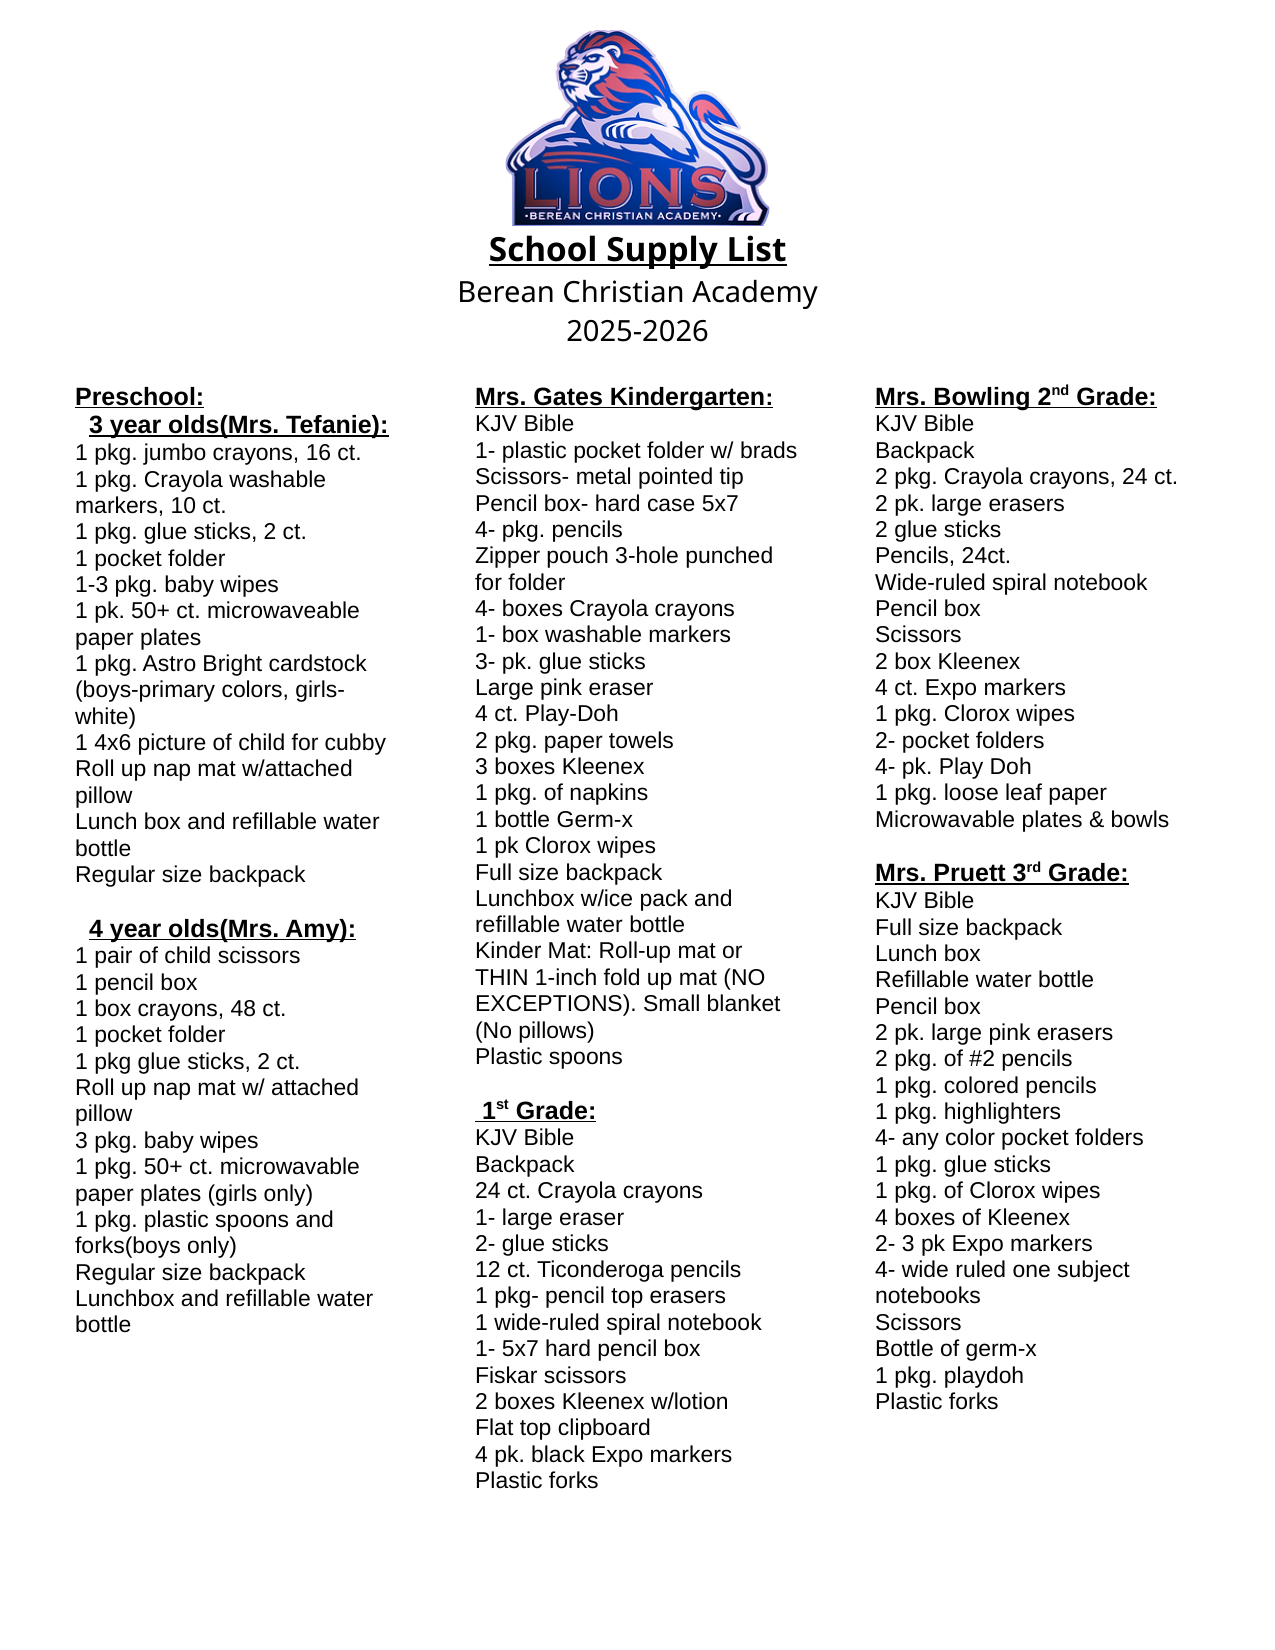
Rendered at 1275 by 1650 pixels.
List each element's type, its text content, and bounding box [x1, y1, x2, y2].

text 1-3 pkg. baby wipes [75, 571, 400, 597]
text Lunch box and refillable water bottle [75, 808, 400, 861]
text 4 boxes of Kleenex [875, 1203, 1200, 1230]
text 4- boxes Crayola crayons [475, 595, 800, 621]
text Flat top clipboard [475, 1414, 800, 1441]
text Pencil box- hard case 5x7 [475, 489, 800, 516]
text 4 ct. Play-Doh [475, 700, 800, 727]
text 4- any color pocket folders [875, 1124, 1200, 1151]
text 1 pocket folder [75, 1021, 400, 1048]
text 1 pkg. of Clorox wipes [875, 1177, 1200, 1203]
text 2 pk. large erasers [875, 489, 1200, 516]
text 2 boxes Kleenex w/lotion [475, 1388, 800, 1414]
text 1 4x6 picture of child for cubby [75, 729, 400, 755]
text Fiskar scissors [475, 1362, 800, 1388]
text 4 pk. black Expo markers [475, 1441, 800, 1467]
text Lunchbox and refillable water bottle [75, 1285, 400, 1338]
text 1- box washable markers [475, 621, 800, 648]
text 2- pocket folders [875, 727, 1200, 753]
text 1- large eraser [475, 1203, 800, 1230]
text Plastic forks [875, 1388, 1200, 1414]
text Mrs. Pruett 3rd Grade: [875, 858, 1200, 887]
text Plastic spoons [475, 1043, 800, 1069]
text 1 pkg. plastic spoons and forks(boys only) [75, 1206, 400, 1258]
text 1 pkg. jumbo crayons, 16 ct. [75, 439, 400, 466]
text 3 boxes Kleenex [475, 753, 800, 779]
text 1 pkg. colored pencils [875, 1072, 1200, 1098]
text 1 box crayons, 48 ct. [75, 995, 400, 1021]
text Full size backpack [475, 858, 800, 885]
text Scissors- metal pointed tip [475, 463, 800, 489]
text 2 pkg. Crayola crayons, 24 ct. [875, 463, 1200, 489]
text Roll up nap mat w/ attached pillow [75, 1074, 400, 1127]
text Plastic forks [475, 1467, 800, 1493]
text Regular size backpack [75, 861, 400, 887]
text 1 pkg glue sticks, 2 ct. [75, 1048, 400, 1074]
text 1 pkg. glue sticks [875, 1151, 1200, 1177]
text 12 ct. Ticonderoga pencils [475, 1256, 800, 1282]
text 1 pkg. of napkins [475, 779, 800, 806]
text Roll up nap mat w/attached pillow [75, 755, 400, 808]
text 2 box Kleenex [875, 648, 1200, 674]
text Backpack [875, 437, 1200, 463]
text 4 ct. Expo markers [875, 674, 1200, 700]
text 1 pkg. Astro Bright cardstock (boys-primary colors, girls- white) [75, 650, 400, 729]
text 3 pkg. baby wipes [75, 1127, 400, 1153]
text 1 pencil box [75, 969, 400, 995]
text Preschool: [75, 382, 400, 410]
text Wide-ruled spiral notebook [875, 568, 1200, 595]
text 1 pocket folder [75, 544, 400, 571]
text 1 bottle Germ-x [475, 806, 800, 832]
text 1 pkg. highlighters [875, 1098, 1200, 1124]
text Kinder Mat: Roll-up mat or THIN 1-inch fold up mat (NO EXCEPTIONS). Small blanket (No pillows) [475, 937, 800, 1043]
text Mrs. Gates Kindergarten: [475, 382, 800, 410]
text 1 pkg. Clorox wipes [875, 700, 1200, 727]
text Mrs. Bowling 2nd Grade: [875, 382, 1200, 410]
text Microwavable plates & bowls [875, 806, 1200, 832]
text Scissors [875, 1309, 1200, 1335]
text 24 ct. Crayola crayons [475, 1177, 800, 1203]
text 4 year olds(Mrs. Amy): [75, 913, 400, 942]
text KJV Bible [475, 1124, 800, 1151]
text Lunch box [875, 940, 1200, 966]
text Large pink eraser [475, 674, 800, 700]
text 4- pkg. pencils [475, 516, 800, 542]
text Scissors [875, 621, 1200, 648]
text Pencils, 24ct. [875, 542, 1200, 568]
text 3 year olds(Mrs. Tefanie): [75, 410, 400, 439]
text Full size backpack [875, 913, 1200, 940]
picture [505, 30, 770, 226]
text KJV Bible [875, 887, 1200, 913]
text 2 pkg. paper towels [475, 727, 800, 753]
text Pencil box [875, 993, 1200, 1019]
text 4- pk. Play Doh [875, 753, 1200, 779]
text Refillable water bottle [875, 966, 1200, 993]
text 1st Grade: [475, 1096, 800, 1124]
text 1 pk. 50+ ct. microwaveable paper plates [75, 597, 400, 650]
text KJV Bible [875, 410, 1200, 437]
text 1 pk Clorox wipes [475, 832, 800, 858]
text 1 pkg. loose leaf paper [875, 779, 1200, 806]
text 1 pkg. 50+ ct. microwavable paper plates (girls only) [75, 1153, 400, 1206]
text Pencil box [875, 595, 1200, 621]
text 4- wide ruled one subject notebooks [875, 1256, 1200, 1309]
text 2 glue sticks [875, 516, 1200, 542]
text Bottle of germ-x [875, 1335, 1200, 1362]
text 1 pair of child scissors [75, 942, 400, 969]
text 1 pkg. glue sticks, 2 ct. [75, 518, 400, 544]
text 1 pkg. playdoh [875, 1362, 1200, 1388]
text Zipper pouch 3-hole punched for folder [475, 542, 800, 595]
text Backpack [475, 1151, 800, 1177]
text 1- 5x7 hard pencil box [475, 1335, 800, 1362]
text 1 pkg- pencil top erasers [475, 1282, 800, 1309]
text 2- 3 pk Expo markers [875, 1230, 1200, 1256]
text 1- plastic pocket folder w/ brads [475, 437, 800, 463]
text 3- pk. glue sticks [475, 648, 800, 674]
text 2- glue sticks [475, 1230, 800, 1256]
text 2 pk. large pink erasers [875, 1019, 1200, 1045]
text 1 pkg. Crayola washable markers, 10 ct. [75, 466, 400, 518]
text 1 wide-ruled spiral notebook [475, 1309, 800, 1335]
text 2 pkg. of #2 pencils [875, 1045, 1200, 1072]
text Lunchbox w/ice pack and refillable water bottle [475, 885, 800, 937]
text Regular size backpack [75, 1258, 400, 1285]
text KJV Bible [475, 410, 800, 437]
